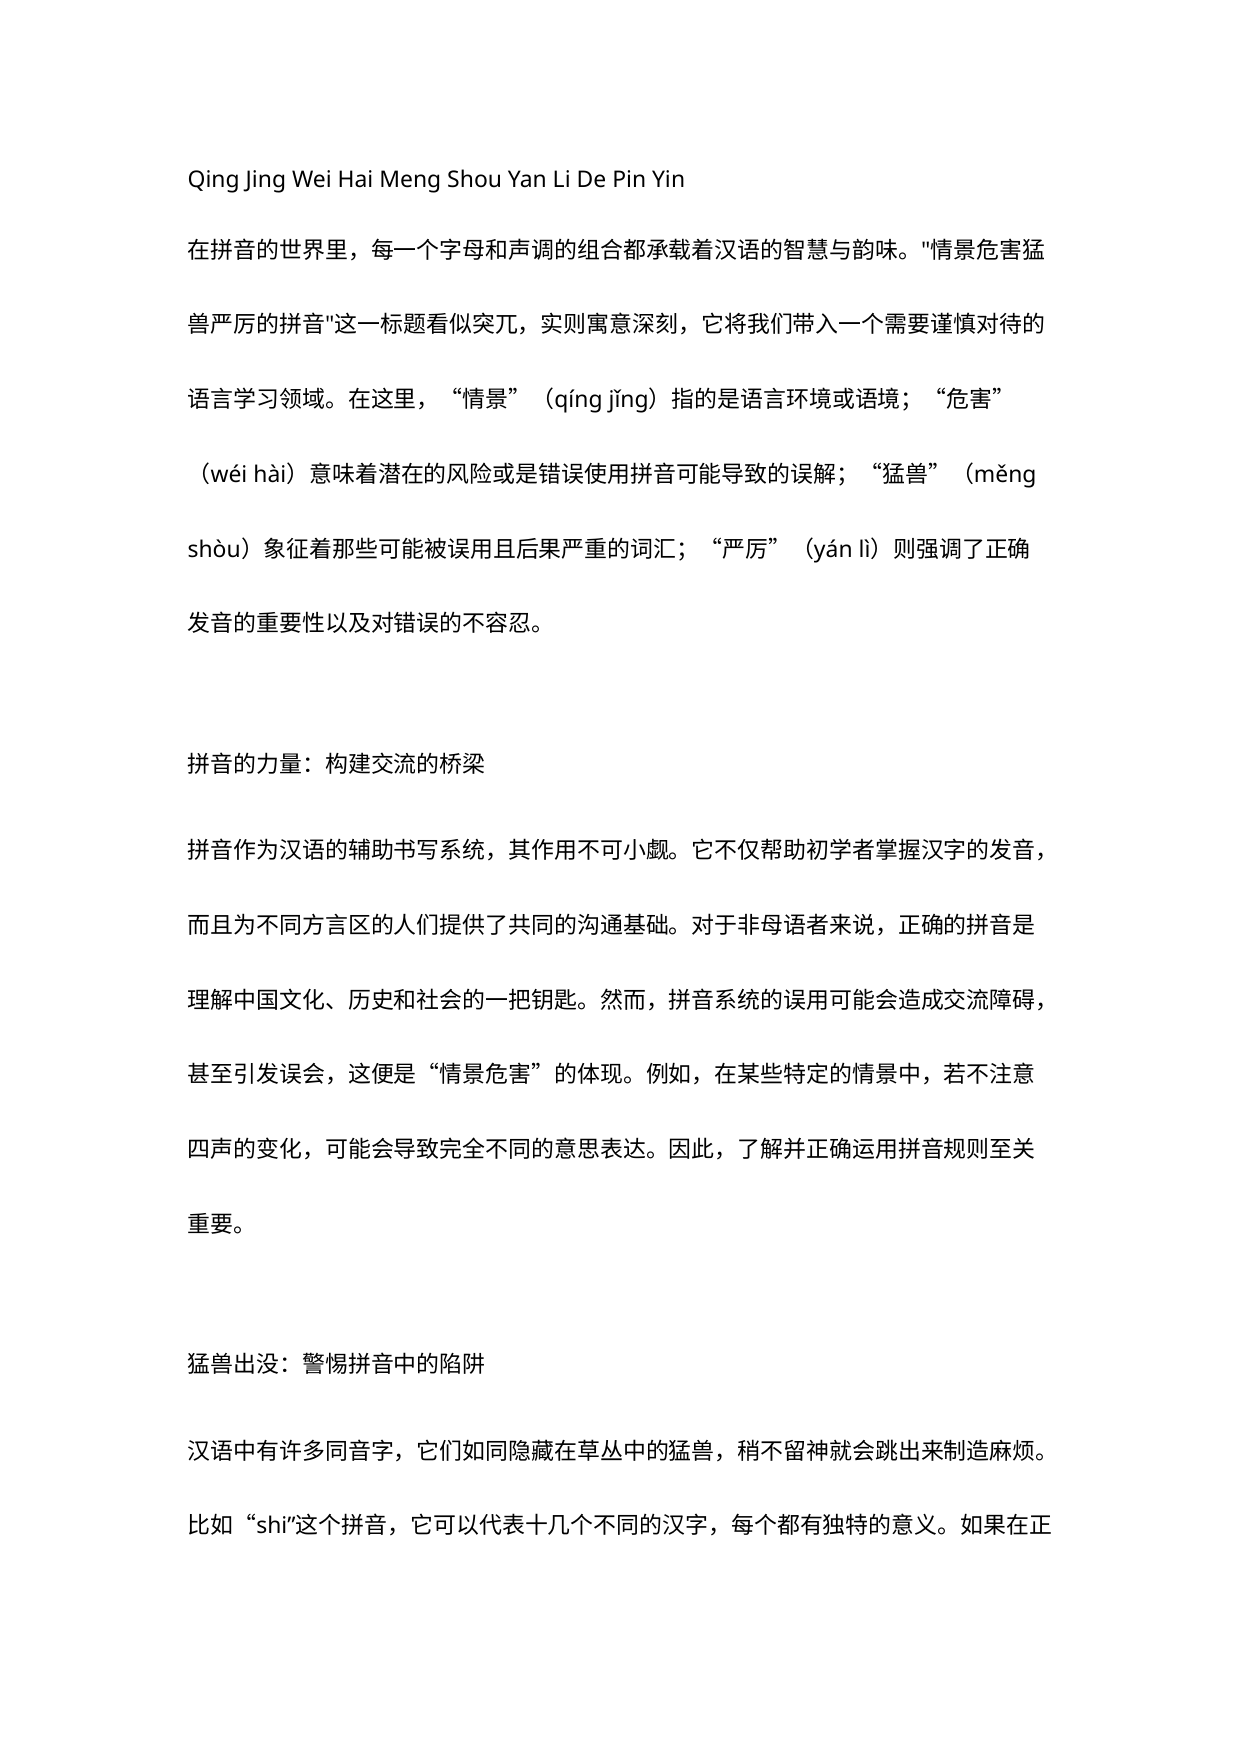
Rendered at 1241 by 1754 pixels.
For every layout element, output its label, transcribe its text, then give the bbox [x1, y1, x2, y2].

text 拼音的力量：构建交流的桥梁 [187, 730, 1053, 795]
text 拼音作为汉语的辅助书写系统，其作用不可小觑。它不仅帮助初学者掌握汉字的发音，而且为不同方言区的人们提供了共同的沟通基础。对于非母语者来说，正确的拼音是理解中国文化、历史和社会的一把钥匙。然而，拼音系统的误用可能会造成交流障碍，甚至引发误会，这便是“情景危害”的体现。例如，在某些特定的情景中，若不注意四声的变化，可能会导致完全不同的意思表达。因此，了解并正确运用拼音规则至关重要。 [187, 816, 1053, 1255]
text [187, 1417, 1053, 1556]
text 猛兽出没：警惕拼音中的陷阱 [187, 1330, 1053, 1395]
text 在拼音的世界里，每一个字母和声调的组合都承载着汉语的智慧与韵味。"情景危害猛兽严厉的拼音"这一标题看似突兀，实则寓意深刻，它将我们带入一个需要谨慎对待的语言学习领域。在这里，“情景”（qíng jǐng）指的是语言环境或语境；“危害”（wéi hài）意味着潜在的风险或是错误使用拼音可能导致的误解；“猛兽”（měng shòu）象征着那些可能被误用且后果严重的词汇；“严厉”（yán lì）则强调了正确发音的重要性以及对错误的不容忍。 [187, 216, 1053, 654]
text Qing Jing Wei Hai Meng Shou Yan Li De Pin Yin [187, 162, 1053, 194]
